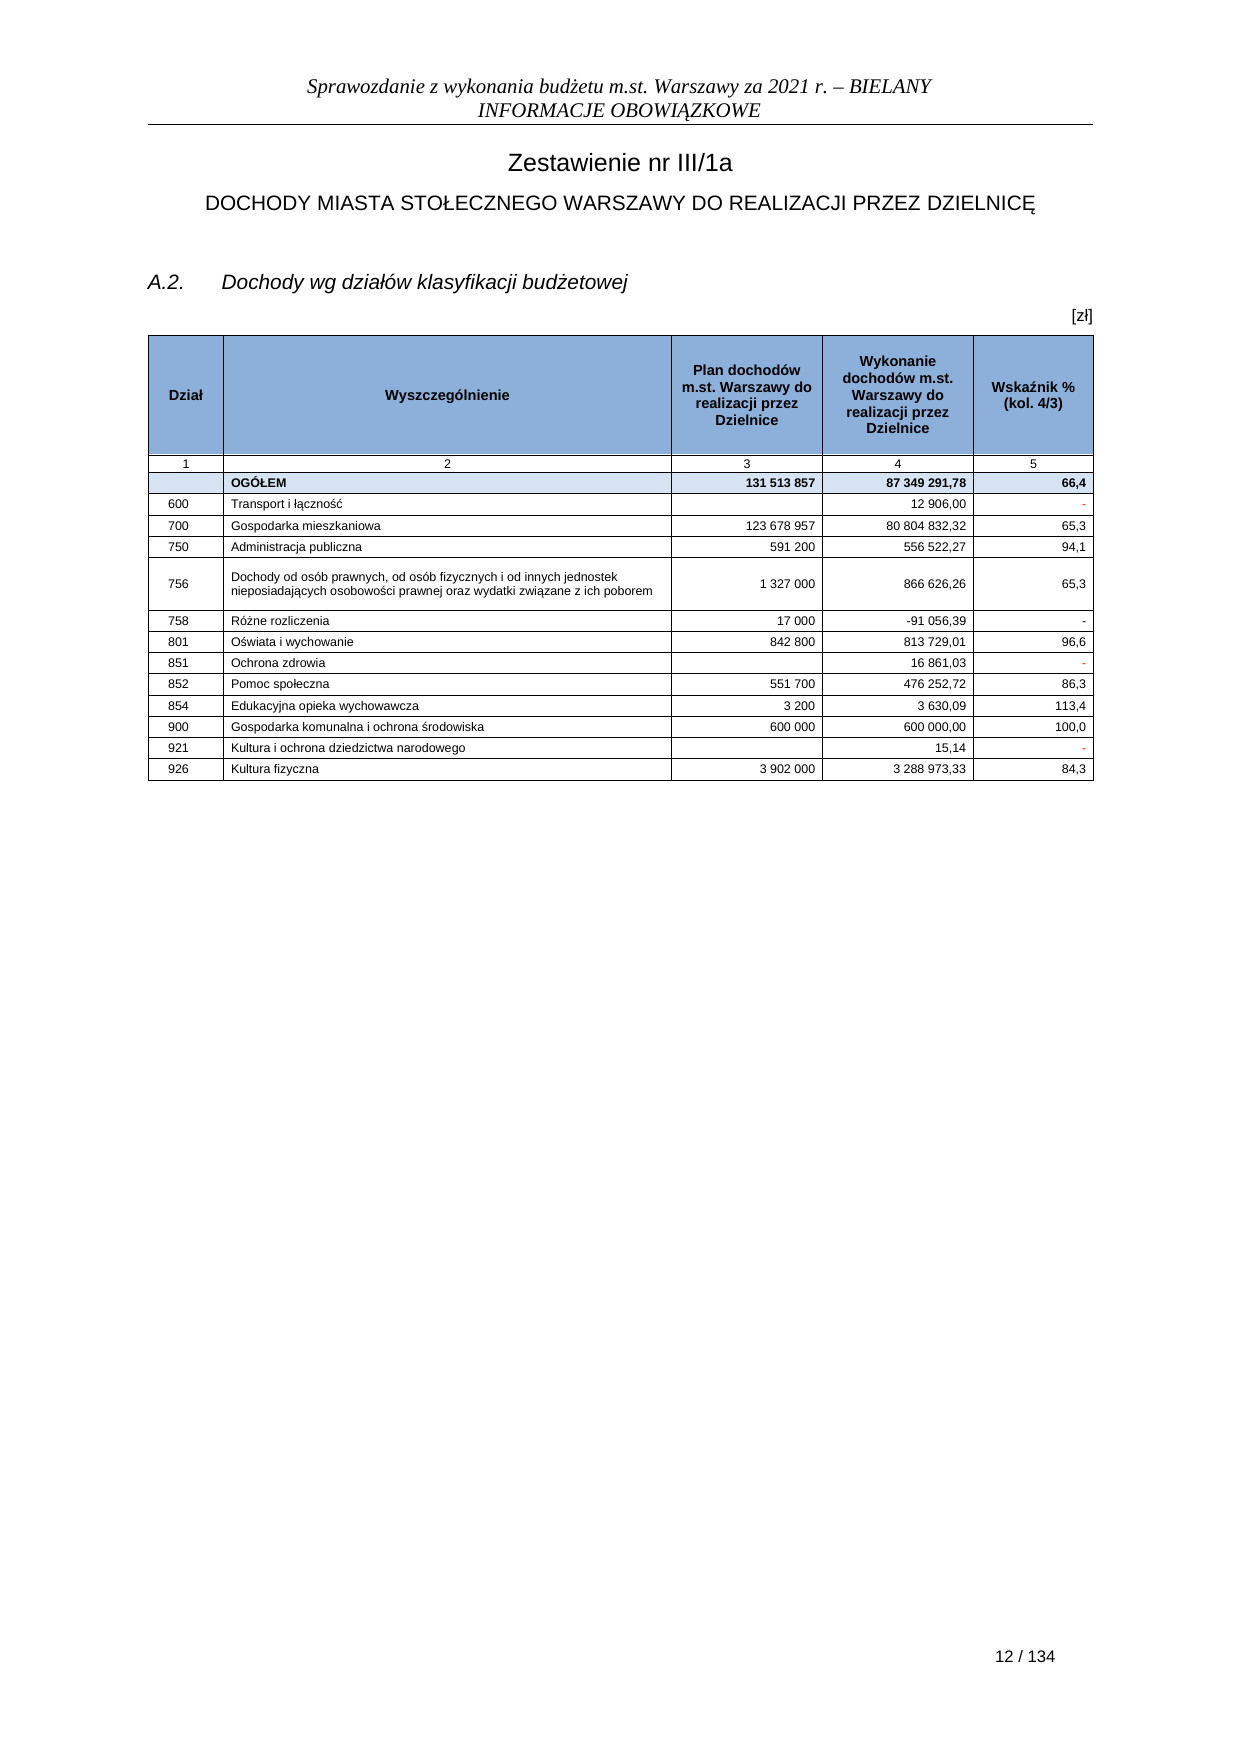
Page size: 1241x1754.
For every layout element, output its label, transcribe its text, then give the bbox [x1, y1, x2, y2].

table_cell 123 678 957 [672, 516, 822, 536]
table_cell Pomoc społeczna [224, 674, 671, 694]
table_cell - [974, 653, 1093, 673]
table_cell 3 630,09 [823, 696, 973, 716]
table_cell 1 327 000 [672, 558, 822, 609]
text DOCHODY MIASTA STOŁECZNEGO WARSZAWY DO REALIZACJI PRZEZ DZIELNICĘ [148, 191, 1093, 215]
table_cell 17 000 [672, 611, 822, 631]
table_header Plan dochodów m.st. Warszawy do realizacji przez Dzielnice [672, 336, 822, 454]
table_cell 80 804 832,32 [823, 516, 973, 536]
table_cell 84,3 [974, 759, 1093, 779]
table_cell 87 349 291,78 [823, 473, 973, 493]
table_cell 113,4 [974, 696, 1093, 716]
table_header Wskaźnik % (kol. 4/3) [974, 336, 1093, 454]
table_cell 66,4 [974, 473, 1093, 493]
table_cell 131 513 857 [672, 473, 822, 493]
subtitle A.2. Dochody wg działów klasyfikacji budżetowej [148, 270, 1093, 294]
table_cell Gospodarka mieszkaniowa [224, 516, 671, 536]
table_cell 813 729,01 [823, 632, 973, 652]
table_cell 3 902 000 [672, 759, 822, 779]
text [zł] [148, 306, 1093, 325]
table_cell 591 200 [672, 537, 822, 557]
table_cell 100,0 [974, 717, 1093, 737]
table_cell [149, 473, 223, 493]
table_cell Różne rozliczenia [224, 611, 671, 631]
table_cell 600 000 [672, 717, 822, 737]
table_cell 921 [149, 738, 223, 758]
table_cell [672, 738, 822, 758]
table_cell 926 [149, 759, 223, 779]
table_cell [672, 494, 822, 514]
table_cell Edukacyjna opieka wychowawcza [224, 696, 671, 716]
table_cell 900 [149, 717, 223, 737]
table_cell 842 800 [672, 632, 822, 652]
table_cell 1 [149, 456, 223, 472]
table_cell Gospodarka komunalna i ochrona środowiska [224, 717, 671, 737]
table_cell - [974, 494, 1093, 514]
table_cell 854 [149, 696, 223, 716]
table_cell 801 [149, 632, 223, 652]
table_cell 556 522,27 [823, 537, 973, 557]
table_cell Kultura i ochrona dziedzictwa narodowego [224, 738, 671, 758]
table_header Wykonanie dochodów m.st. Warszawy do realizacji przez Dzielnice [823, 336, 973, 454]
table_cell 758 [149, 611, 223, 631]
table_cell OGÓŁEM [224, 473, 671, 493]
table_cell 551 700 [672, 674, 822, 694]
table_cell Kultura fizyczna [224, 759, 671, 779]
table_cell 86,3 [974, 674, 1093, 694]
table_cell 5 [974, 456, 1093, 472]
table_cell 2 [224, 456, 671, 472]
table_cell 600 000,00 [823, 717, 973, 737]
table_cell Transport i łączność [224, 494, 671, 514]
table_cell 750 [149, 537, 223, 557]
table_cell 700 [149, 516, 223, 536]
table_cell 16 861,03 [823, 653, 973, 673]
table_cell 96,6 [974, 632, 1093, 652]
table_cell 94,1 [974, 537, 1093, 557]
table_cell 3 288 973,33 [823, 759, 973, 779]
table_cell 12 906,00 [823, 494, 973, 514]
table_cell 4 [823, 456, 973, 472]
table_cell 3 200 [672, 696, 822, 716]
table_cell 852 [149, 674, 223, 694]
table_cell 476 252,72 [823, 674, 973, 694]
table_cell 65,3 [974, 516, 1093, 536]
table_cell - [974, 611, 1093, 631]
table_cell Dochody od osób prawnych, od osób fizycznych i od innych jednostek nieposiadających osobowości prawnej oraz wydatki związane z ich poborem [224, 558, 671, 609]
table_cell 15,14 [823, 738, 973, 758]
table_cell 3 [672, 456, 822, 472]
table_cell 65,3 [974, 558, 1093, 609]
table_cell 866 626,26 [823, 558, 973, 609]
table_cell -91 056,39 [823, 611, 973, 631]
table_cell Ochrona zdrowia [224, 653, 671, 673]
table_cell 851 [149, 653, 223, 673]
table_cell 600 [149, 494, 223, 514]
text Zestawienie nr III/1a [148, 148, 1093, 176]
table_cell Administracja publiczna [224, 537, 671, 557]
table_cell Oświata i wychowanie [224, 632, 671, 652]
table_cell 756 [149, 558, 223, 609]
table_cell - [974, 738, 1093, 758]
table_header Wyszczególnienie [224, 336, 671, 454]
table_cell [672, 653, 822, 673]
table_header Dział [149, 336, 223, 454]
